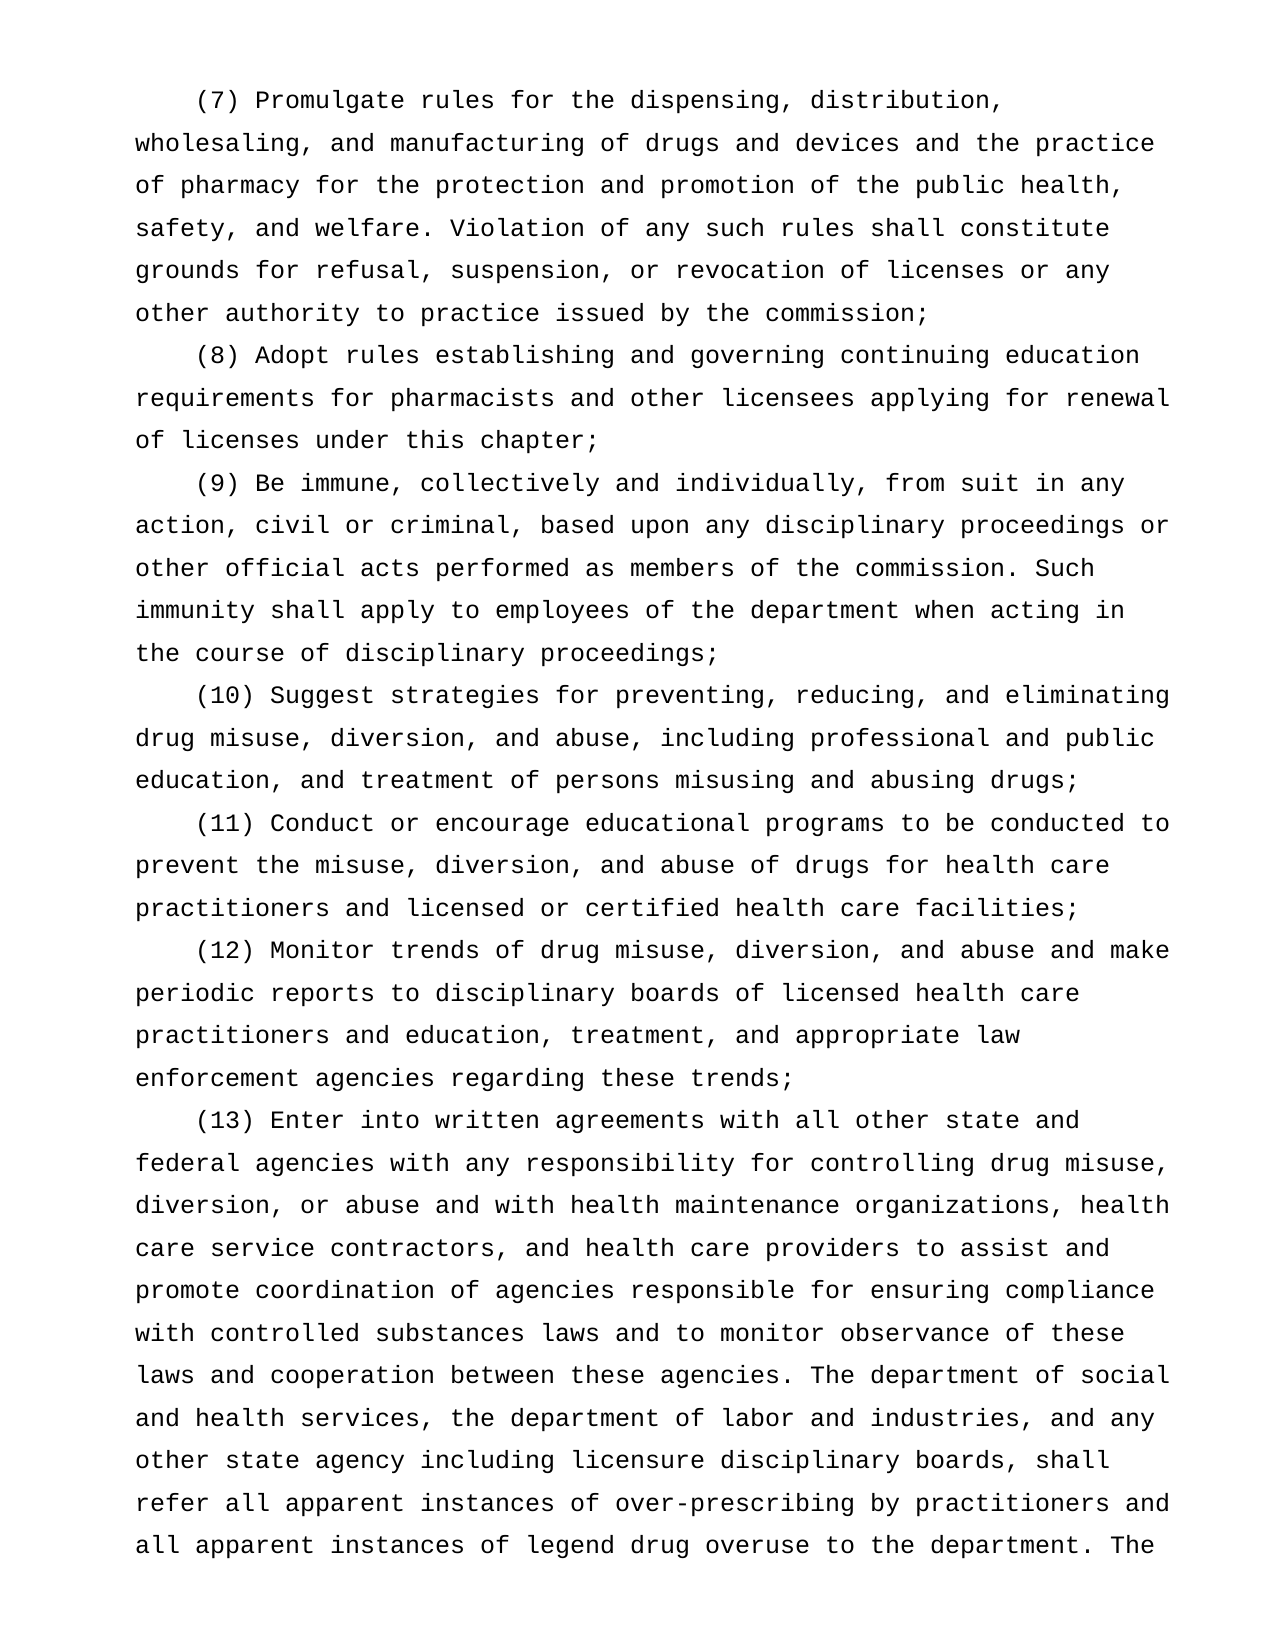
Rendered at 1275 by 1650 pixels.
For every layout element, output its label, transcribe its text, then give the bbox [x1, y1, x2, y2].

text (12) Monitor trends of drug misuse, diversion, and abuse and make periodic reports to disciplinary boards of licensed health care practitioners and education, treatment, and appropriate law enforcement agencies regarding these trends; [135, 925, 1170, 1095]
text (7) Promulgate rules for the dispensing, distribution, wholesaling, and manufacturing of drugs and devices and the practice of pharmacy for the protection and promotion of the public health, safety, and welfare. Violation of any such rules shall constitute grounds for refusal, suspension, or revocation of licenses or any other authority to practice issued by the commission; [135, 75, 1170, 330]
text (10) Suggest strategies for preventing, reducing, and eliminating drug misuse, diversion, and abuse, including professional and public education, and treatment of persons misusing and abusing drugs; [135, 670, 1170, 797]
text (11) Conduct or encourage educational programs to be conducted to prevent the misuse, diversion, and abuse of drugs for health care practitioners and licensed or certified health care facilities; [135, 797, 1170, 925]
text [135, 1095, 1170, 1562]
text (9) Be immune, collectively and individually, from suit in any action, civil or criminal, based upon any disciplinary proceedings or other official acts performed as members of the commission. Such immunity shall apply to employees of the department when acting in the course of disciplinary proceedings; [135, 457, 1170, 670]
text (8) Adopt rules establishing and governing continuing education requirements for pharmacists and other licensees applying for renewal of licenses under this chapter; [135, 330, 1170, 457]
